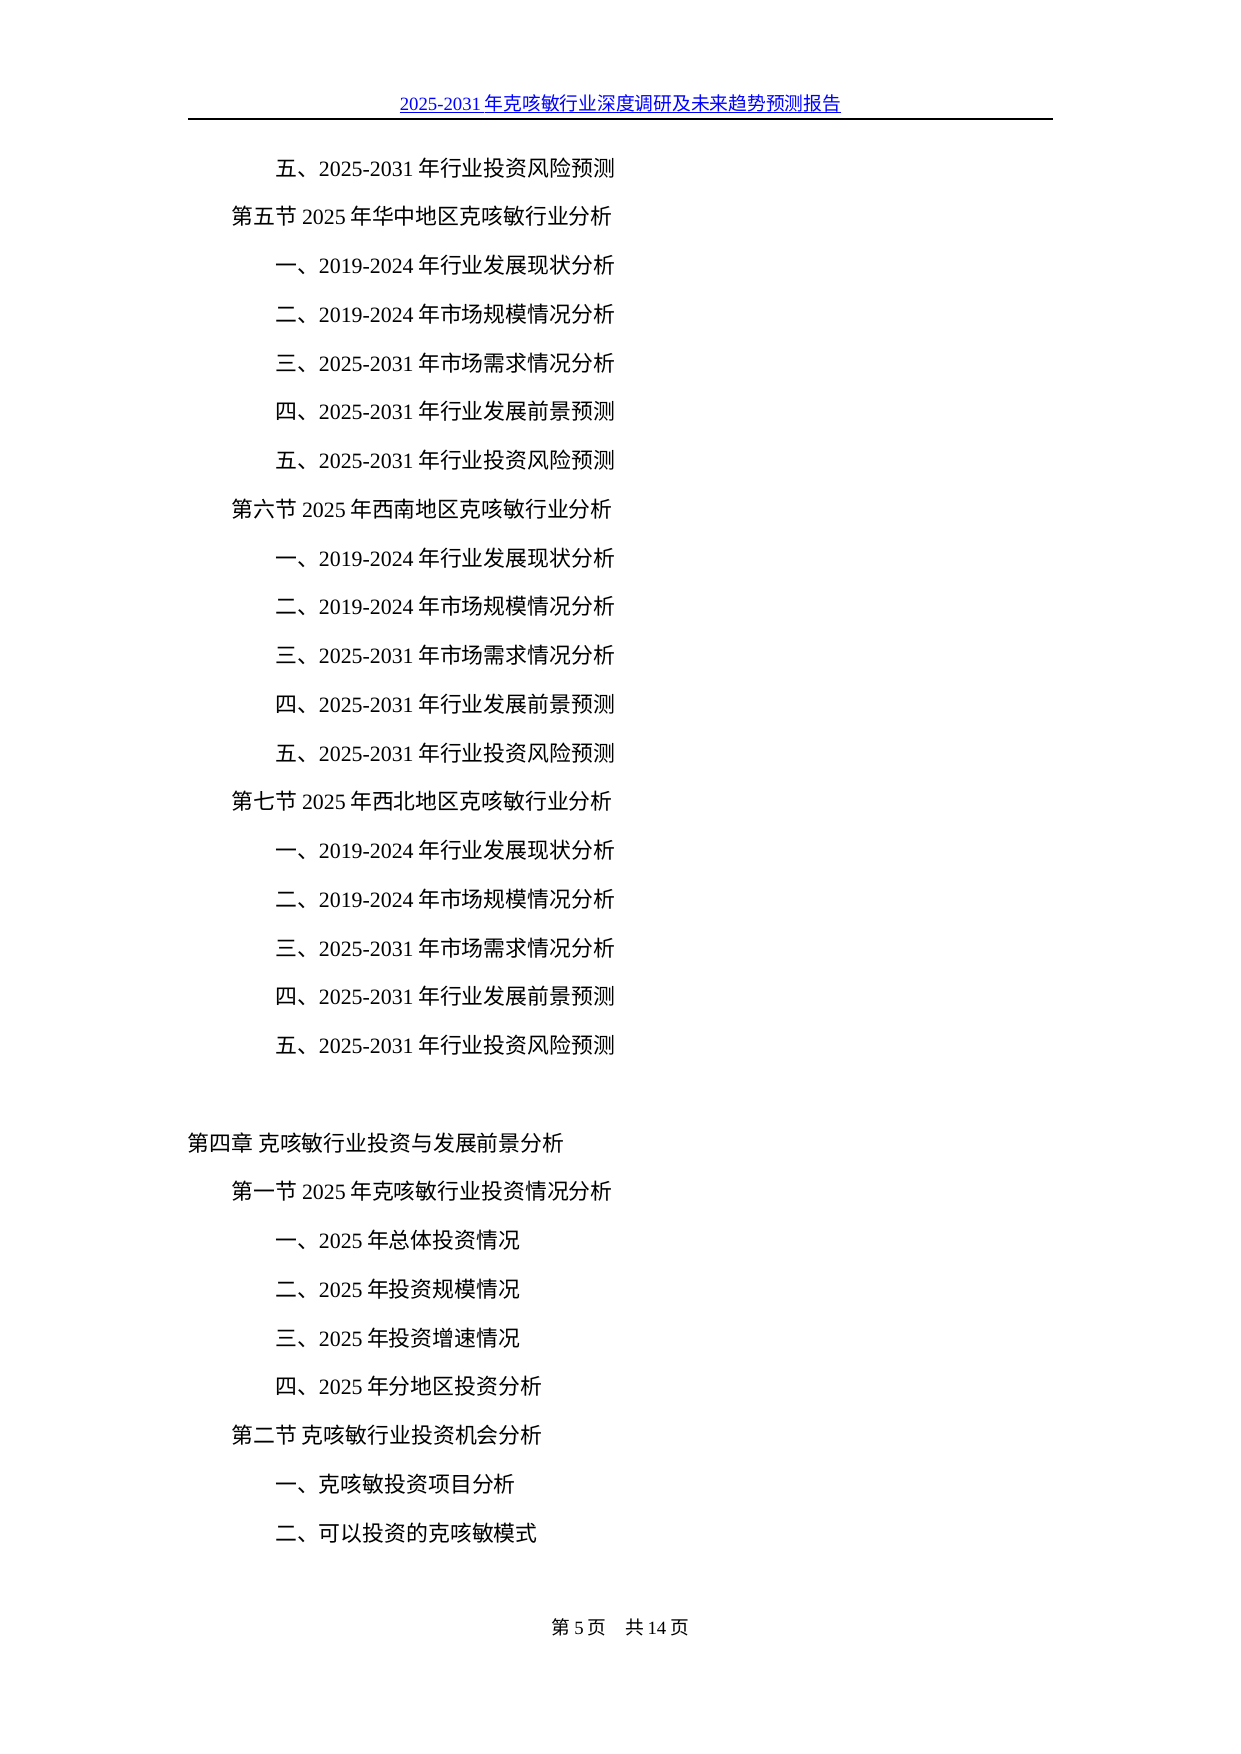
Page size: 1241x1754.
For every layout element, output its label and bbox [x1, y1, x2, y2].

text [187, 150, 1053, 1548]
